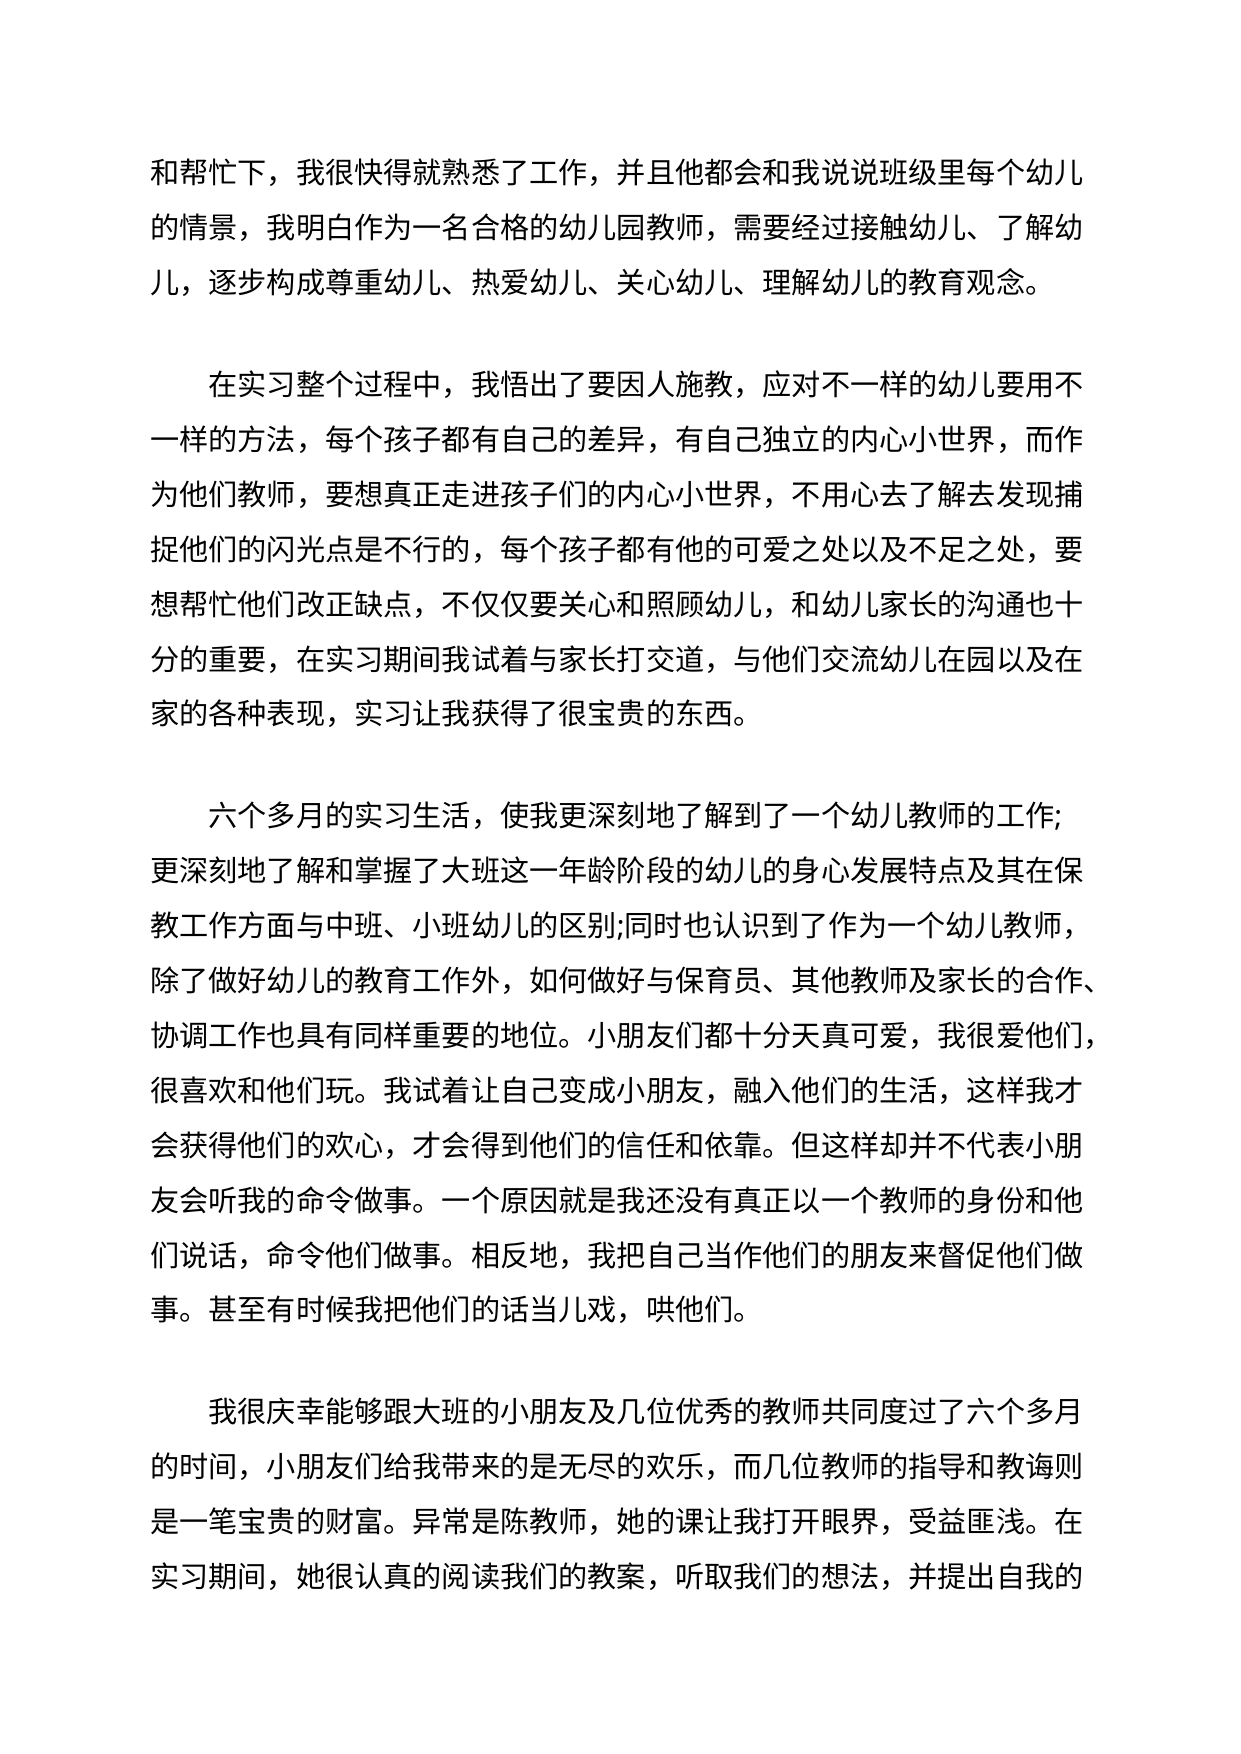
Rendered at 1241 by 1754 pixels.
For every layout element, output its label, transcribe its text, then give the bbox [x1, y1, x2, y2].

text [150, 150, 1090, 302]
text 六个多月的实习生活，使我更深刻地了解到了一个幼儿教师的工作;更深刻地了解和掌握了大班这一年龄阶段的幼儿的身心发展特点及其在保教工作方面与中班、小班幼儿的区别;同时也认识到了作为一个幼儿教师，除了做好幼儿的教育工作外，如何做好与保育员、其他教师及家长的合作、协调工作也具有同样重要的地位。小朋友们都十分天真可爱，我很爱他们，很喜欢和他们玩。我试着让自己变成小朋友，融入他们的生活，这样我才会获得他们的欢心，才会得到他们的信任和依靠。但这样却并不代表小朋友会听我的命令做事。一个原因就是我还没有真正以一个教师的身份和他们说话，命令他们做事。相反地，我把自己当作他们的朋友来督促他们做事。甚至有时候我把他们的话当儿戏，哄他们。 [150, 793, 1090, 1329]
text 在实习整个过程中，我悟出了要因人施教，应对不一样的幼儿要用不一样的方法，每个孩子都有自己的差异，有自己独立的内心小世界，而作为他们教师，要想真正走进孩子们的内心小世界，不用心去了解去发现捕捉他们的闪光点是不行的，每个孩子都有他的可爱之处以及不足之处，要想帮忙他们改正缺点，不仅仅要关心和照顾幼儿，和幼儿家长的沟通也十分的重要，在实习期间我试着与家长打交道，与他们交流幼儿在园以及在家的各种表现，实习让我获得了很宝贵的东西。 [150, 362, 1090, 733]
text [150, 1389, 1090, 1596]
